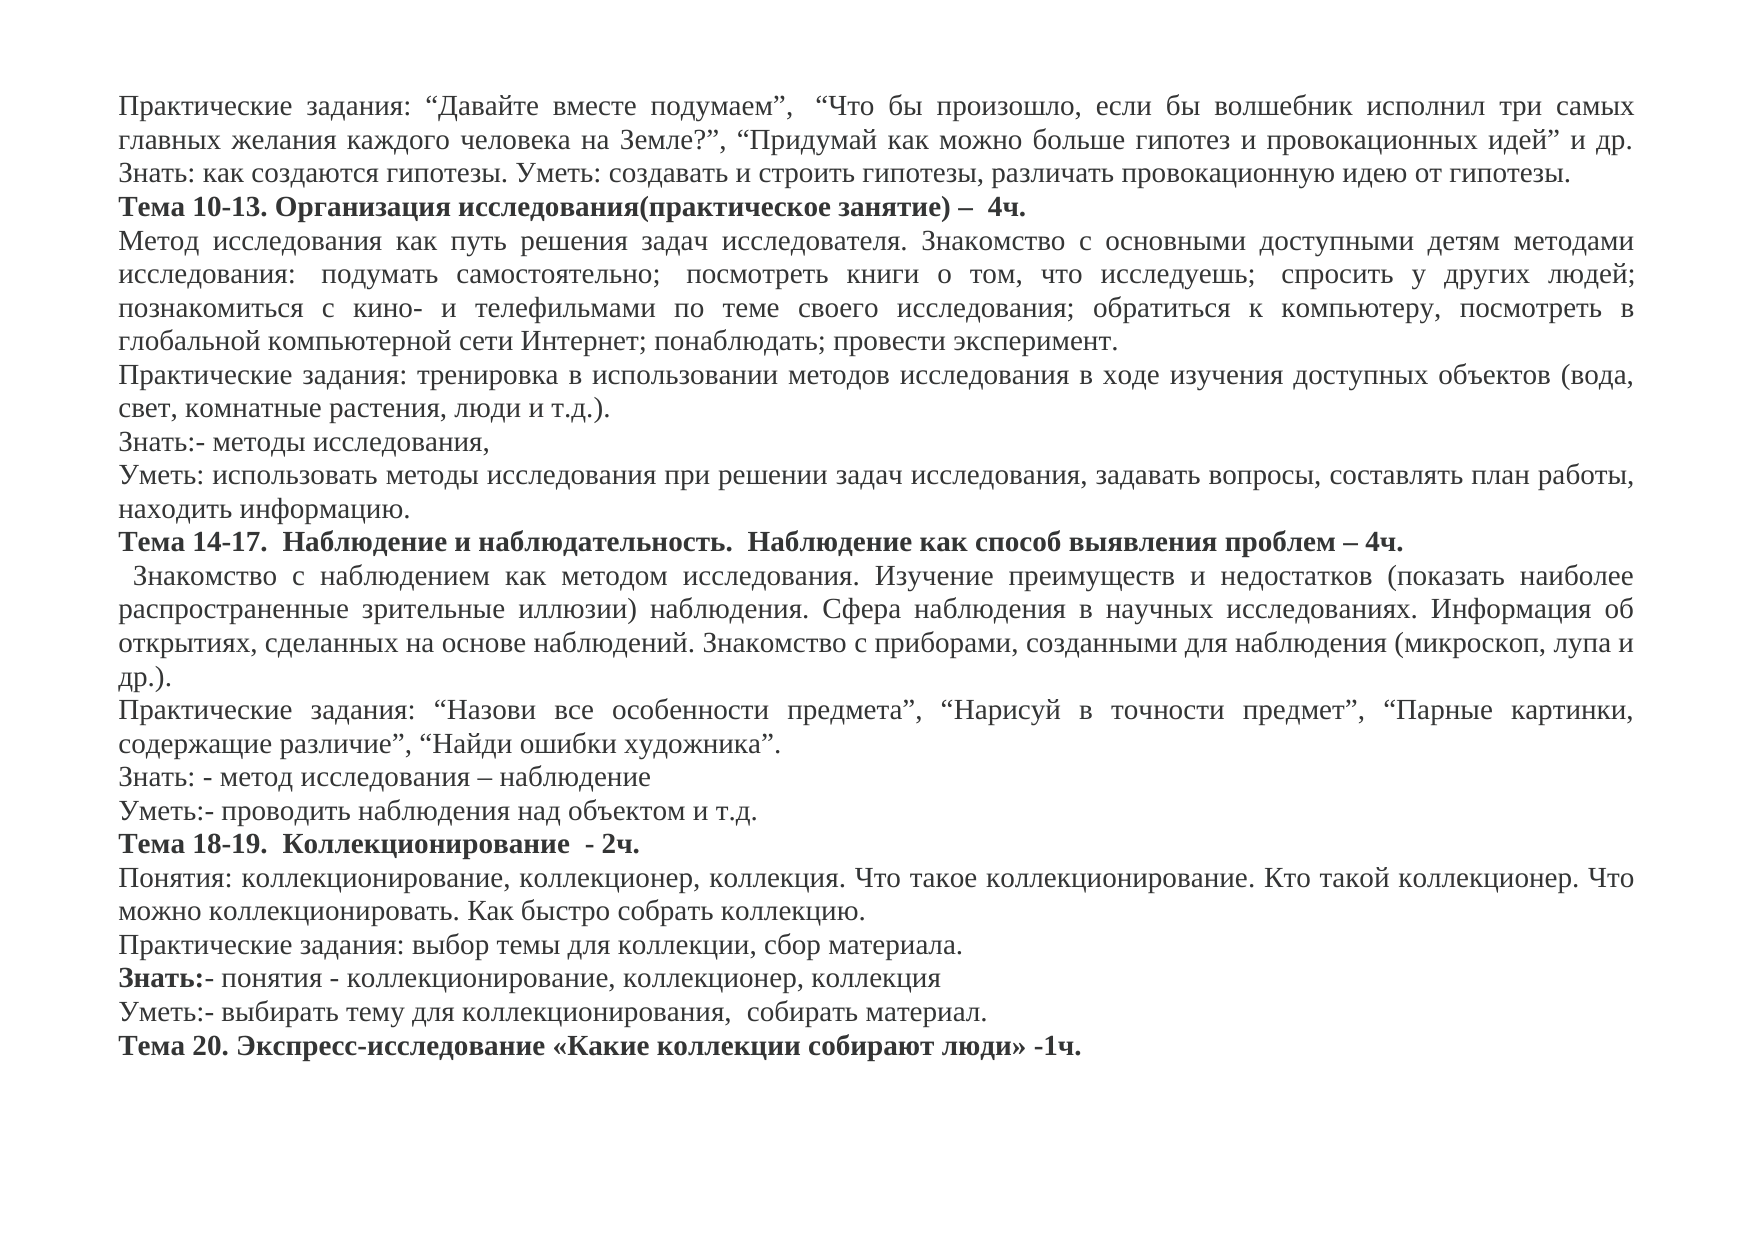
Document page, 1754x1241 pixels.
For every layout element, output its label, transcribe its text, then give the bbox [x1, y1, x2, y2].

text Уметь:- проводить наблюдения над объектом и т.д. [118, 793, 1636, 826]
text Знать: - метод исследования – наблюдение [118, 759, 1636, 793]
text Практические задания: “Назови все особенности предмета”, “Нарисуй в точности предмет”, “Парные картинки, содержащие различие”, “Найди ошибки художника”. [118, 692, 1636, 759]
text Уметь: использовать методы исследования при решении задач исследования, задавать вопросы, составлять план работы, находить информацию. [118, 457, 1636, 524]
text Знать:- понятия - коллекционирование, коллекционер, коллекция [118, 961, 1636, 994]
text Тема 18-19. Коллекционирование - 2ч. [118, 826, 1636, 860]
text Знать:- методы исследования, [118, 424, 1636, 457]
text Тема 20. Экспресс-исследование «Какие коллекции собирают люди» -1ч. [118, 1028, 1636, 1061]
text Метод исследования как путь решения задач исследователя. Знакомство с основными доступными детям методами исследования: подумать самостоятельно; посмотреть книги о том, что исследуешь; спросить у других людей; познакомиться с кино- и телефильмами по теме своего исследования; обратиться к компьютеру, посмотреть в глобальной компьютерной сети Интернет; понаблюдать; провести эксперимент. [118, 223, 1636, 357]
text Уметь:- выбирать тему для коллекционирования, собирать материал. [118, 994, 1636, 1028]
text Практические задания: “Давайте вместе подумаем”, “Что бы произошло, если бы волшебник исполнил три самых главных желания каждого человека на Земле?”, “Придумай как можно больше гипотез и провокационных идей” и др. Знать: как создаются гипотезы. Уметь: создавать и строить гипотезы, различать провокационную идею от гипотезы. [118, 88, 1636, 189]
text Тема 14-17. Наблюдение и наблюдательность. Наблюдение как способ выявления проблем – 4ч. [118, 524, 1636, 558]
text Тема 10-13. Организация исследования(практическое занятие) – 4ч. [118, 189, 1636, 223]
text Практические задания: выбор темы для коллекции, сбор материала. [118, 927, 1636, 961]
text Понятия: коллекционирование, коллекционер, коллекция. Что такое коллекционирование. Кто такой коллекционер. Что можно коллекционировать. Как быстро собрать коллекцию. [118, 860, 1636, 927]
text Практические задания: тренировка в использовании методов исследования в ходе изучения доступных объектов (вода, свет, комнатные растения, люди и т.д.). [118, 357, 1636, 424]
text Знакомство с наблюдением как методом исследования. Изучение преимуществ и недостатков (показать наиболее распространенные зрительные иллюзии) наблюдения. Сфера наблюдения в научных исследованиях. Информация об открытиях, сделанных на основе наблюдений. Знакомство с приборами, созданными для наблюдения (микроскоп, лупа и др.). [118, 558, 1636, 692]
